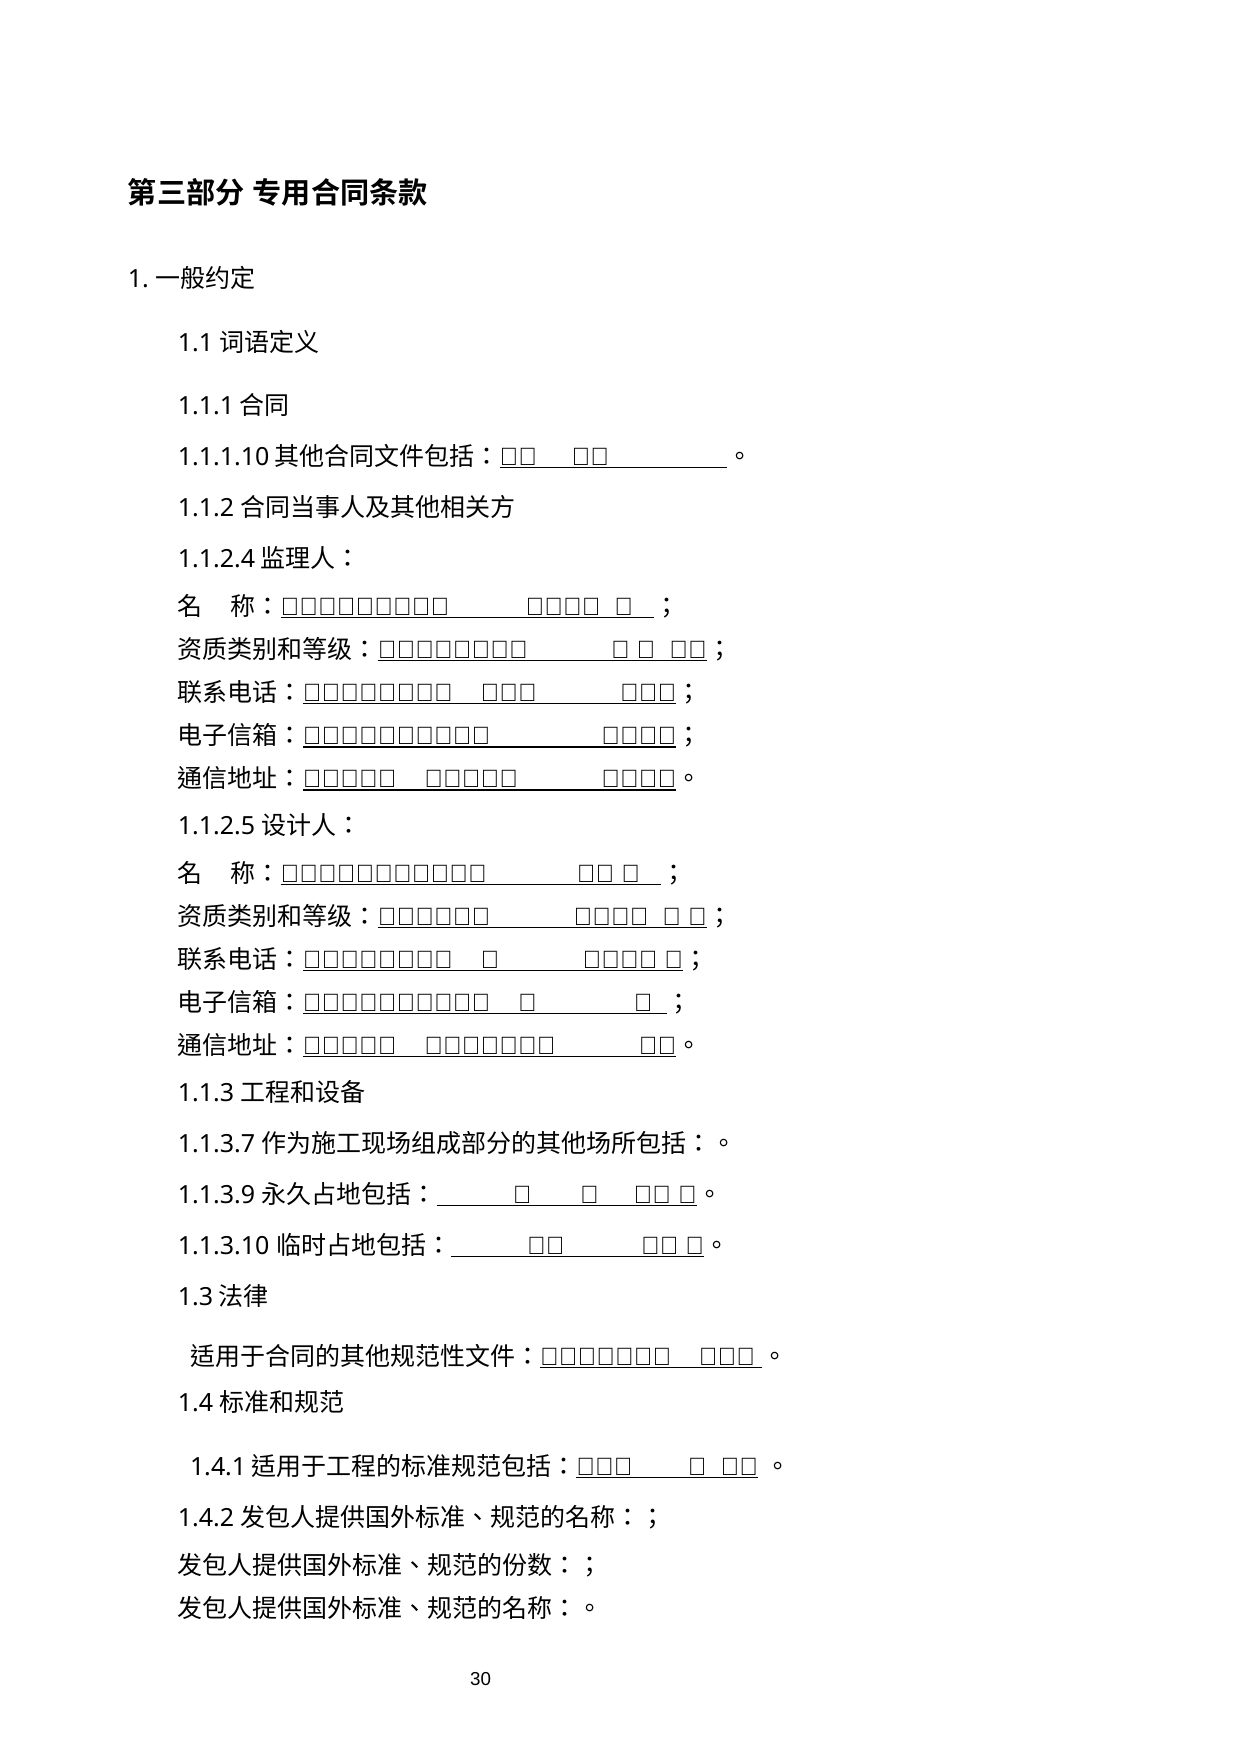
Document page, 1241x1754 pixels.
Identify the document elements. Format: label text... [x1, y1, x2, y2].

text 资质类别和等级：   ； [128, 902, 1113, 930]
text 发包人提供国外标准、规范的名称：。 [128, 1594, 1113, 1622]
text 1.4.1适用于工程的标准规范包括：   。 [190, 1448, 1113, 1483]
subtitle 第三部分 专用合同条款 [128, 176, 1113, 209]
text 1.1.3.10 临时占地包括：   。 [128, 1227, 1113, 1261]
text 适用于合同的其他规范性文件：  。 [190, 1342, 1113, 1371]
text 名 称：   ； [128, 858, 1113, 887]
text 1.4.2 发包人提供国外标准、规范的名称：； [128, 1499, 1113, 1534]
text 1.1 词语定义 [128, 324, 1113, 358]
text 通信地址：  。 [128, 764, 1113, 793]
text 1.1.3.7 作为施工现场组成部分的其他场所包括：。 [128, 1125, 1113, 1159]
text 通信地址：  。 [128, 1031, 1113, 1060]
subtitle 1. 一般约定 [128, 261, 1113, 295]
text 1.1.2.5 设计人： [128, 807, 1113, 842]
text 联系电话：  ； [128, 678, 1113, 707]
text 名 称：   ； [128, 592, 1113, 621]
text 1.1.2 合同当事人及其他相关方 [128, 490, 1113, 524]
text 1.1.1合同 [128, 388, 1113, 422]
text 1.1.3.9 永久占地包括：    。 [128, 1176, 1113, 1210]
text 发包人提供国外标准、规范的份数：； [128, 1551, 1113, 1579]
text 1.4 标准和规范 [128, 1385, 1113, 1419]
text 联系电话：   ； [128, 945, 1113, 973]
text 1.1.1.10其他合同文件包括：  。 [128, 439, 1113, 473]
text 1.1.3 工程和设备 [128, 1074, 1113, 1108]
text 1.3法律 [128, 1278, 1113, 1312]
text 资质类别和等级：   ； [128, 635, 1113, 664]
text 电子信箱： ； [128, 721, 1113, 750]
text 1.1.2.4监理人： [128, 541, 1113, 575]
text 电子信箱：   ； [128, 988, 1113, 1017]
